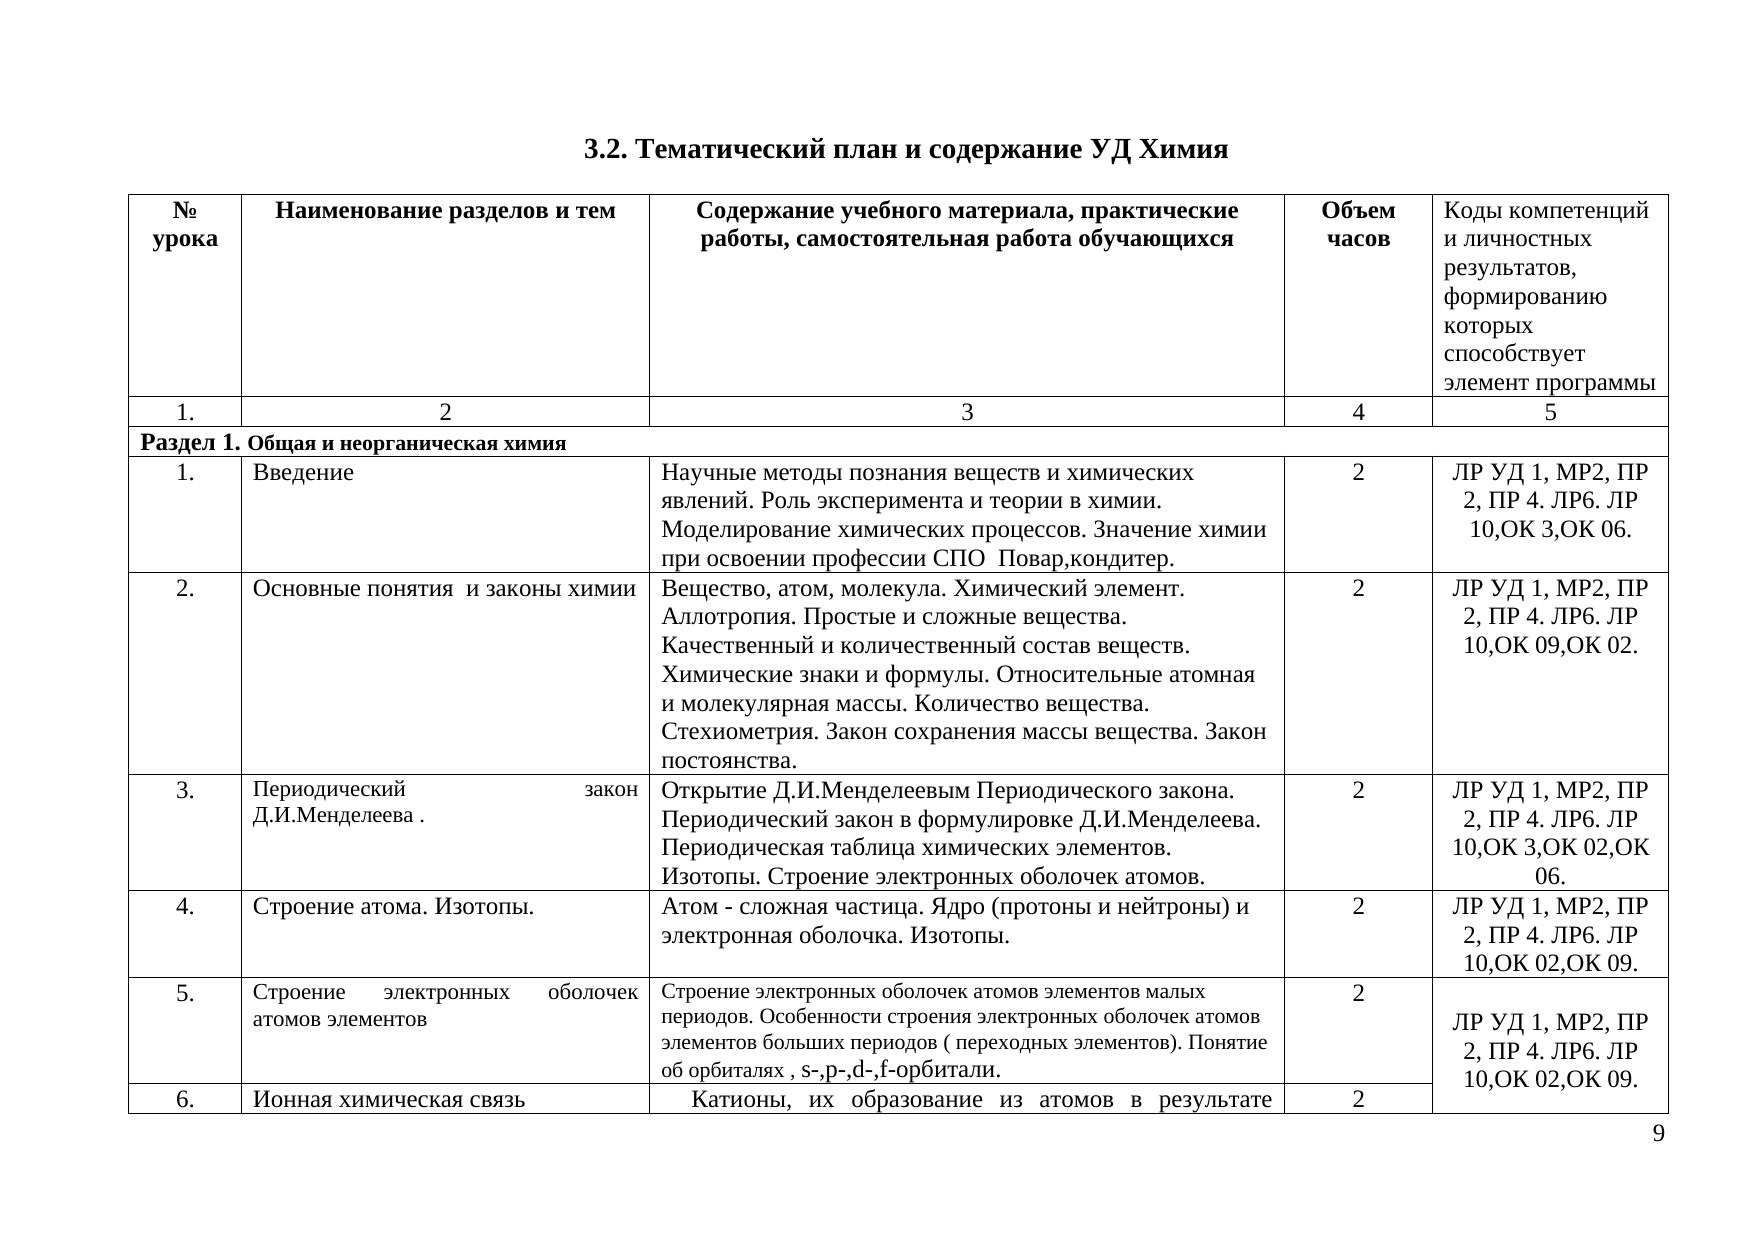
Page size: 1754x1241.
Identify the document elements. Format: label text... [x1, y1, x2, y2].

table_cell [650, 1084, 1284, 1112]
table_cell Строение атома. Изотопы. [242, 891, 649, 977]
table_cell 2 [1285, 775, 1432, 890]
table_cell 2. [129, 573, 241, 774]
table_cell Основные понятия и законы химии [242, 573, 649, 774]
table_cell Научные методы познания веществ и химических явлений. Роль эксперимента и теории в химии. Моделирование химических процессов. Значение химии при освоении профессии СПО Повар,кондитер. [650, 457, 1284, 572]
table_cell ЛР УД 1, МР2, ПР 2, ПР 4. ЛР6. ЛР 10,ОК 02,ОК 09. [1433, 978, 1668, 1112]
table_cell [242, 1084, 649, 1112]
table_header № урока [129, 195, 241, 396]
table_cell 2 [1285, 457, 1432, 572]
table_cell Открытие Д.И.Менделеевым Периодического закона. Периодический закон в формулировке Д.И.Менделеева. Периодическая таблица химических элементов. Изотопы. Строение электронных оболочек атомов. [650, 775, 1284, 890]
table_cell 2 [1285, 978, 1432, 1083]
table_cell Периодический закон Д.И.Менделеева . [242, 775, 649, 890]
table_cell 2 [242, 397, 649, 426]
table_cell Строение электронных оболочек атомов элементов [242, 978, 649, 1083]
table_cell ЛР УД 1, МР2, ПР 2, ПР 4. ЛР6. ЛР 10,ОК 3,ОК 06. [1433, 457, 1668, 572]
table_cell 2 [1285, 573, 1432, 774]
table_cell 4. [129, 891, 241, 977]
table_cell 5. [129, 978, 241, 1083]
table_cell ЛР УД 1, МР2, ПР 2, ПР 4. ЛР6. ЛР 10,ОК 3,ОК 02,ОК 06. [1433, 775, 1668, 890]
table_cell ЛР УД 1, МР2, ПР 2, ПР 4. ЛР6. ЛР 10,ОК 02,ОК 09. [1433, 891, 1668, 977]
table_cell 1. [129, 457, 241, 572]
table_cell 3 [650, 397, 1284, 426]
table_cell Введение [242, 457, 649, 572]
table_cell 6. [129, 1084, 241, 1112]
table_header Содержание учебного материала, практические работы, самостоятельная работа обучающихся [650, 195, 1284, 396]
table_header Коды компетенций и личностных результатов, формированию которых способствует элемент программы [1433, 195, 1668, 396]
table_cell 3. [129, 775, 241, 890]
table_cell 4 [1285, 397, 1432, 426]
table_cell Атом - сложная частица. Ядро (протоны и нейтроны) и электронная оболочка. Изотопы. [650, 891, 1284, 977]
table_header Объем часов [1285, 195, 1432, 396]
table_cell 2 [1285, 891, 1432, 977]
table_cell 2 [1285, 1084, 1432, 1112]
table_cell Строение электронных оболочек атомов элементов малых периодов. Особенности строения электронных оболочек атомов элементов больших периодов ( переходных элементов). Понятие об орбиталях , s-,p-,d-,f-орбитали. [650, 978, 1284, 1083]
text 3.2. Тематический план и содержание УД Химия [148, 131, 1665, 165]
table_header Наименование разделов и тем [242, 195, 649, 396]
table_cell 1. [129, 397, 241, 426]
table_cell Раздел 1. Общая и неорганическая химия [129, 427, 1668, 456]
table_cell ЛР УД 1, МР2, ПР 2, ПР 4. ЛР6. ЛР 10,ОК 09,ОК 02. [1433, 573, 1668, 774]
table_cell 5 [1433, 397, 1668, 426]
table_cell Вещество, атом, молекула. Химический элемент. Аллотропия. Простые и сложные вещества. Качественный и количественный состав веществ. Химические знаки и формулы. Относительные атомная и молекулярная массы. Количество вещества. Стехиометрия. Закон сохранения массы вещества. Закон постоянства. [650, 573, 1284, 774]
